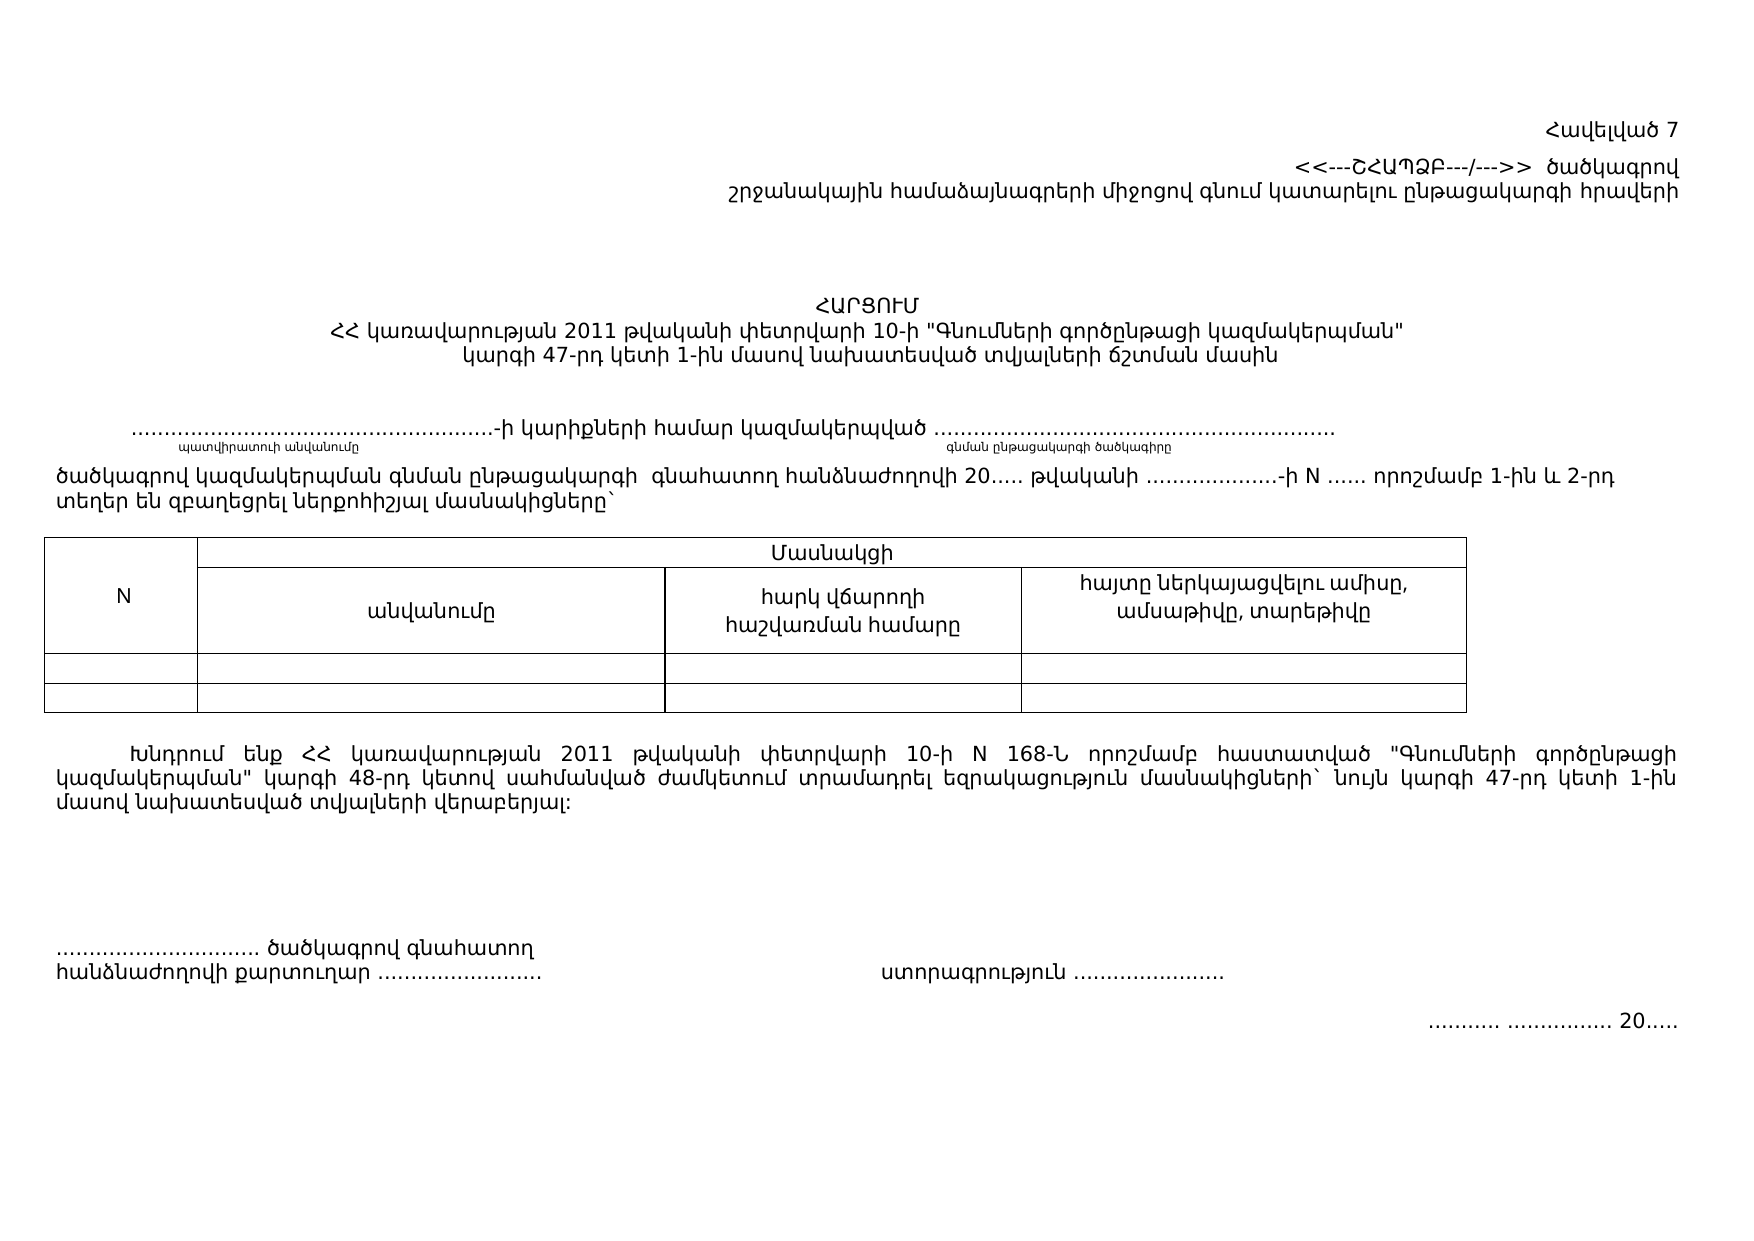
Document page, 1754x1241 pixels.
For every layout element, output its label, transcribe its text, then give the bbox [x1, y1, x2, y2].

text ........... ................ 20..... [56, 1009, 1679, 1033]
table_cell [1022, 654, 1466, 683]
table_header N [45, 538, 197, 653]
text շրջանակային համաձայնագրերի միջոցով գնում կատարելու ընթացակարգի հրավերի [56, 179, 1679, 203]
text հանձնաժողովի քարտուղար ......................... ստորագրություն ....................... [56, 960, 1679, 984]
text ՀՀ կառավարության 2011 թվականի փետրվարի 10-ի "Գնումների գործընթացի կազմակերպման" [56, 319, 1679, 343]
table_cell [1022, 684, 1466, 712]
table_cell [666, 684, 1021, 712]
text ՀԱՐՑՈՒՄ [56, 294, 1679, 319]
table_cell անվանումը [198, 568, 664, 653]
table_cell [45, 654, 197, 683]
text Հավելված 7 [56, 118, 1679, 143]
table_cell [666, 654, 1021, 683]
table_header Մասնակցի [198, 538, 1466, 567]
text ծածկագրով կազմակերպման գնման ընթացակարգի գնահատող հանձնաժողովի 20..... թվականի ....................-ի N ...... որոշմամբ 1-ին և 2-րդ տեղեր են զբաղեցրել ներքոհիշյալ մասնակիցները` [56, 464, 1679, 513]
table_cell հարկ վճարողի հաշվառման համարը [666, 568, 1021, 653]
text Խնդրում ենք ՀՀ կառավարության 2011 թվականի փետրվարի 10-ի N 168-Ն որոշմամբ հաստատված "Գնումների գործընթացի կազմակերպման" կարգի 48-րդ կետով սահմանված ժամկետում տրամադրել եզրակացություն մասնակիցների` նույն կարգի 47-րդ կետի 1-ին մասով նախատեսված տվյալների վերաբերյալ: [56, 742, 1679, 815]
text պատվիրատուի անվանումը գնման ընթացակարգի ծածկագիրը [56, 440, 1679, 464]
table_cell [198, 684, 664, 712]
table_cell հայտը ներկայացվելու ամիսը, ամսաթիվը, տարեթիվը [1022, 568, 1466, 653]
text <<---ՇՀԱՊՁԲ---/--->> ծածկագրով [56, 155, 1679, 179]
text կարգի 47-րդ կետի 1-ին մասով նախատեսված տվյալների ճշտման մասին [56, 343, 1679, 367]
table_cell [45, 684, 197, 712]
text ............................... ծածկագրով գնահատող [56, 936, 1679, 960]
table_cell [198, 654, 664, 683]
text .......................................................-ի կարիքների համար կազմակերպված ............................................................. [56, 416, 1679, 440]
